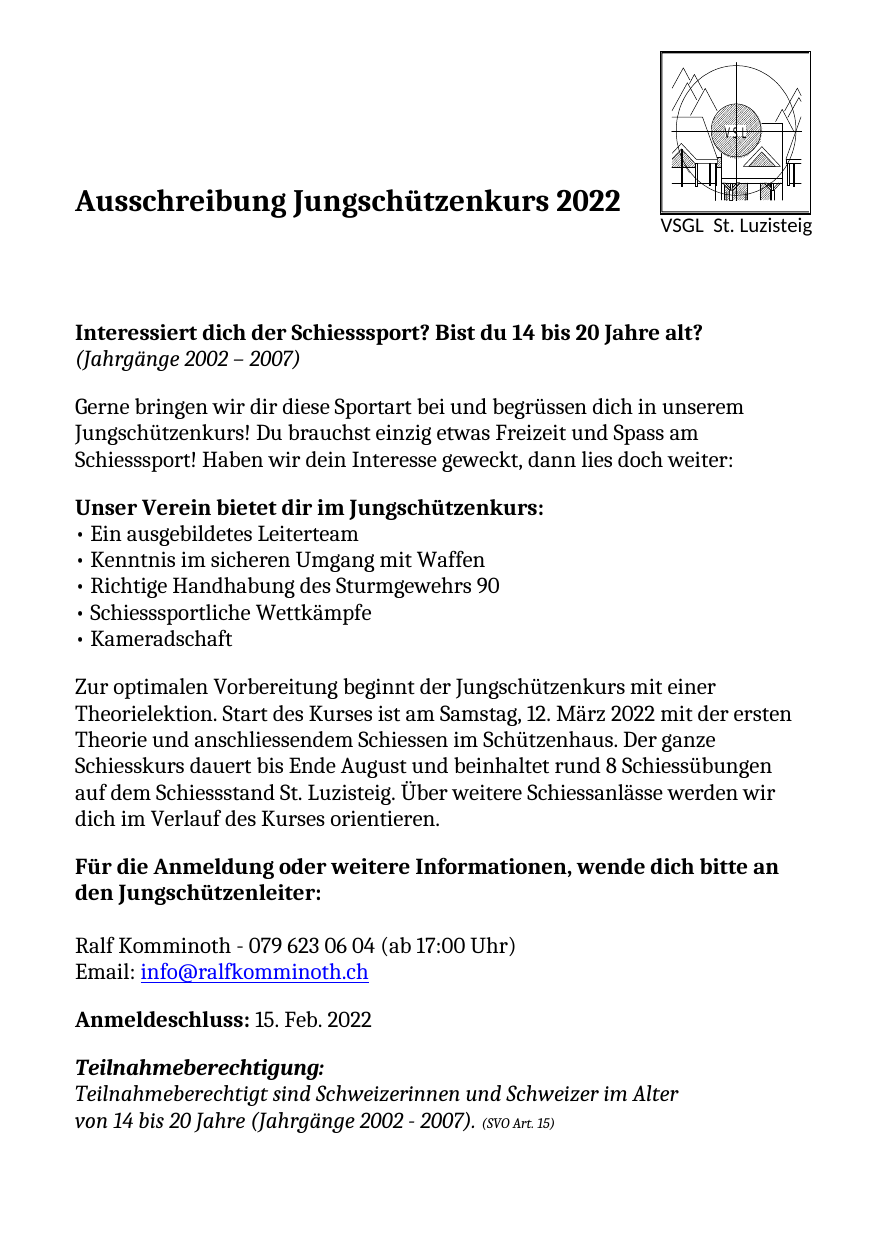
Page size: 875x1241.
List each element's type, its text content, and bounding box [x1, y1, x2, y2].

text Unser Verein bietet dir im Jungschützenkurs: [75, 494, 799, 521]
text Für die Anmeldung oder weitere Informationen, wende dich bitte an [75, 854, 799, 880]
text Ralf Komminoth - 079 623 06 04 (ab 17:00 Uhr) [75, 933, 799, 959]
text • Schiesssportliche Wettkämpfe [75, 600, 799, 626]
text Anmeldeschluss: 15. Feb. 2022 [75, 1007, 799, 1033]
text Teilnahmeberechtigung: [75, 1055, 799, 1081]
text Ausschreibung Jungschützenkurs 2022 [75, 183, 799, 219]
text • Kenntnis im sicheren Umgang mit Waffen [75, 547, 799, 573]
text Teilnahmeberechtigt sind Schweizerinnen und Schweizer im Alter [75, 1081, 799, 1108]
text Gerne bringen wir dir diese Sportart bei und begrüssen dich in unserem Jungschützenkurs! Du brauchst einzig etwas Freizeit und Spass am Schiesssport! Haben wir dein Interesse geweckt, dann lies doch weiter: [75, 394, 799, 473]
text • Ein ausgebildetes Leiterteam [75, 521, 799, 547]
text • Richtige Handhabung des Sturmgewehrs 90 [75, 573, 799, 600]
text (Jahrgänge 2002 – 2007) [75, 346, 799, 372]
text den Jungschützenleiter: [75, 880, 799, 906]
text Zur optimalen Vorbereitung beginnt der Jungschützenkurs mit einer Theorielektion. Start des Kurses ist am Samstag, 12. März 2022 mit der ersten Theorie und anschliessendem Schiessen im Schützenhaus. Der ganze Schiesskurs dauert bis Ende August und beinhaltet rund 8 Schiessübungen auf dem Schiessstand St. Luzisteig. Über weitere Schiessanlässe werden wir dich im Verlauf des Kurses orientieren. [75, 674, 799, 832]
text Email: info@ralfkomminoth.ch [75, 959, 799, 985]
text von 14 bis 20 Jahre (Jahrgänge 2002 - 2007). (SVO Art. 15) [75, 1108, 799, 1134]
text • Kameradschaft [75, 626, 799, 652]
text Interessiert dich der Schiesssport? Bist du 14 bis 20 Jahre alt? [75, 319, 799, 346]
